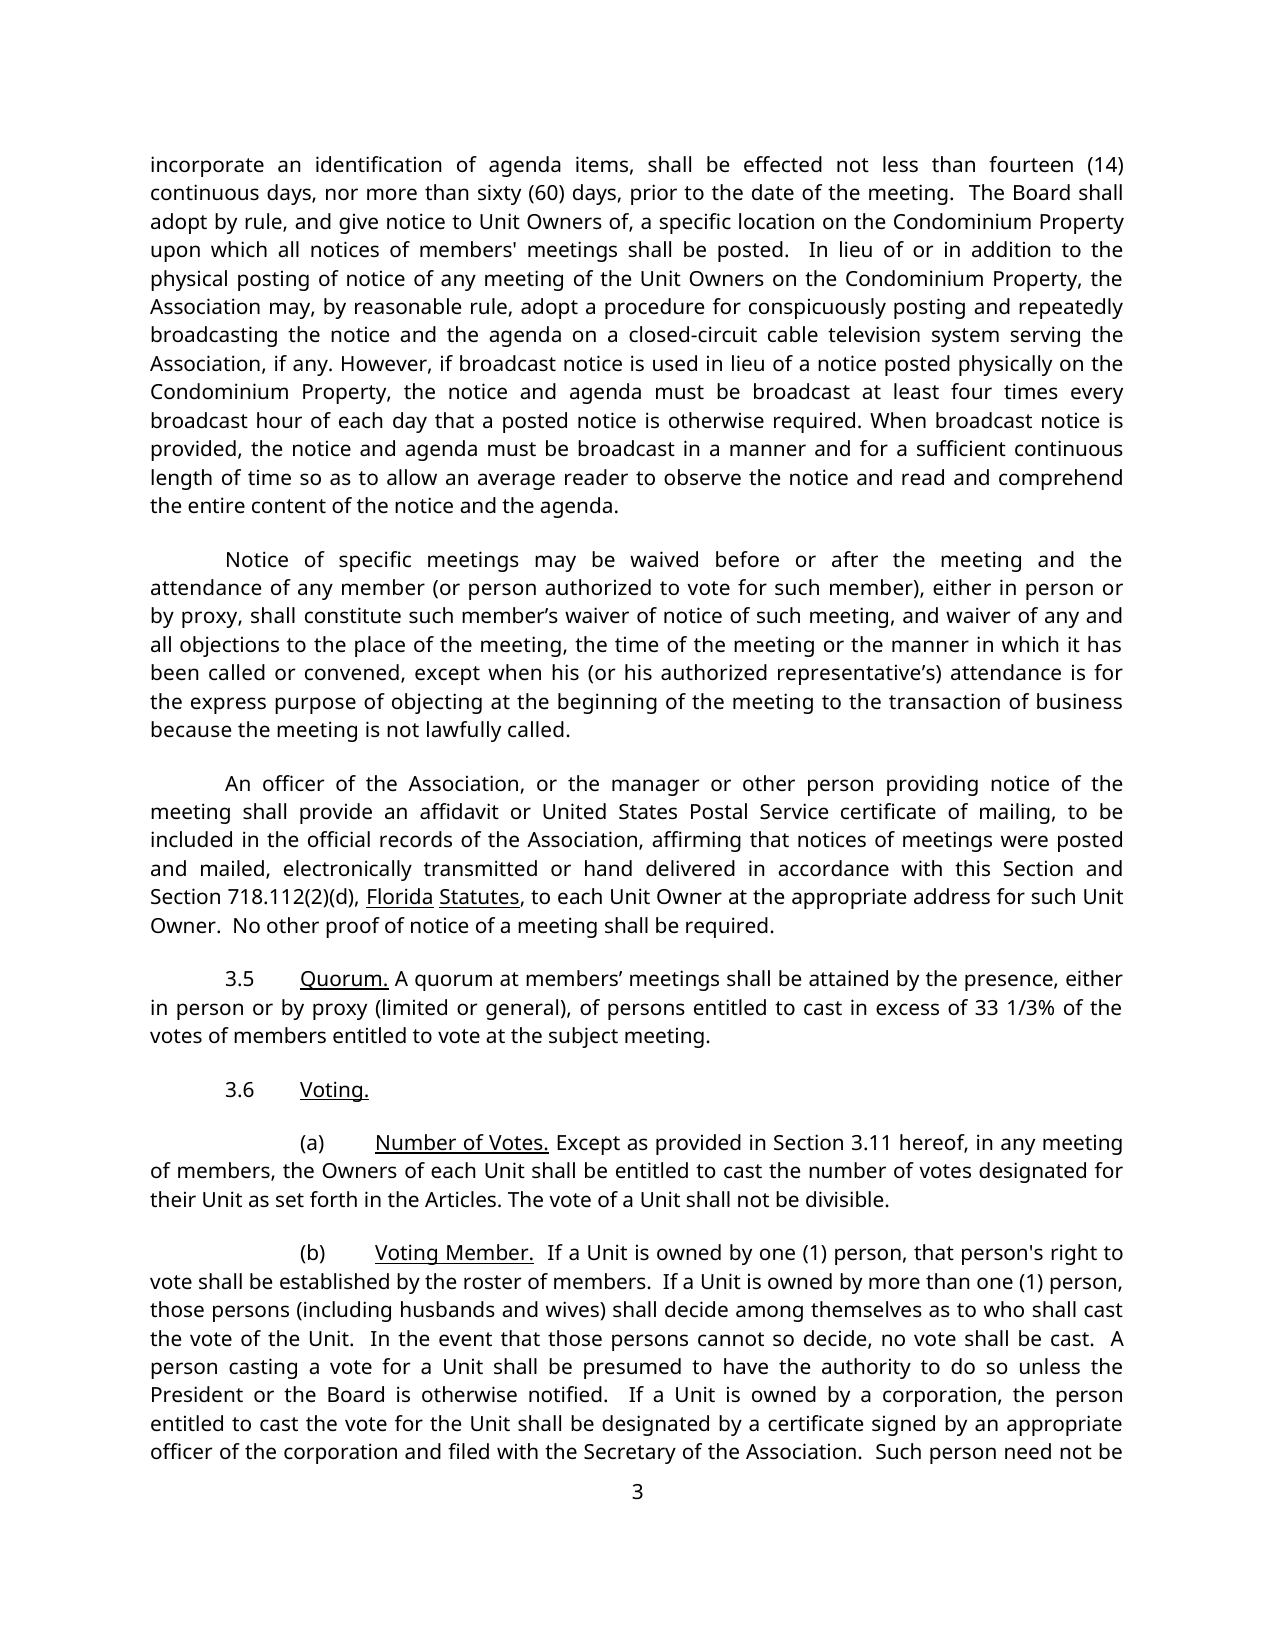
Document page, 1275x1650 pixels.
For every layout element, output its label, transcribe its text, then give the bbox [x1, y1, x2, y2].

text 3.6 Voting. [150, 1075, 1125, 1103]
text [150, 150, 1125, 520]
list Number of Votes. Except as provided in Section 3.11 hereof, in any meeting of members, the Owners of each Unit shall be entitled to cast the number of votes designated for their Unit as set forth in the Articles. The vote of a Unit shall not be divisible. [150, 1128, 1125, 1213]
text 3.5 Quorum. A quorum at members’ meetings shall be attained by the presence, either in person or by proxy (limited or general), of persons entitled to cast in excess of 33 1/3% of the votes of members entitled to vote at the subject meeting. [150, 964, 1125, 1050]
text Notice of specific meetings may be waived before or after the meeting and the attendance of any member (or person authorized to vote for such member), either in person or by proxy, shall constitute such member’s waiver of notice of such meeting, and waiver of any and all objections to the place of the meeting, the time of the meeting or the manner in which it has been called or convened, except when his (or his authorized representative’s) attendance is for the express purpose of objecting at the beginning of the meeting to the transaction of business because the meeting is not lawfully called. [150, 545, 1125, 744]
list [150, 1238, 1125, 1466]
text An officer of the Association, or the manager or other person providing notice of the meeting shall provide an affidavit or United States Postal Service certificate of mailing, to be included in the official records of the Association, affirming that notices of meetings were posted and mailed, electronically transmitted or hand delivered in accordance with this Section and Section 718.112(2)(d), Florida Statutes, to each Unit Owner at the appropriate address for such Unit Owner. No other proof of notice of a meeting shall be required. [150, 769, 1125, 939]
